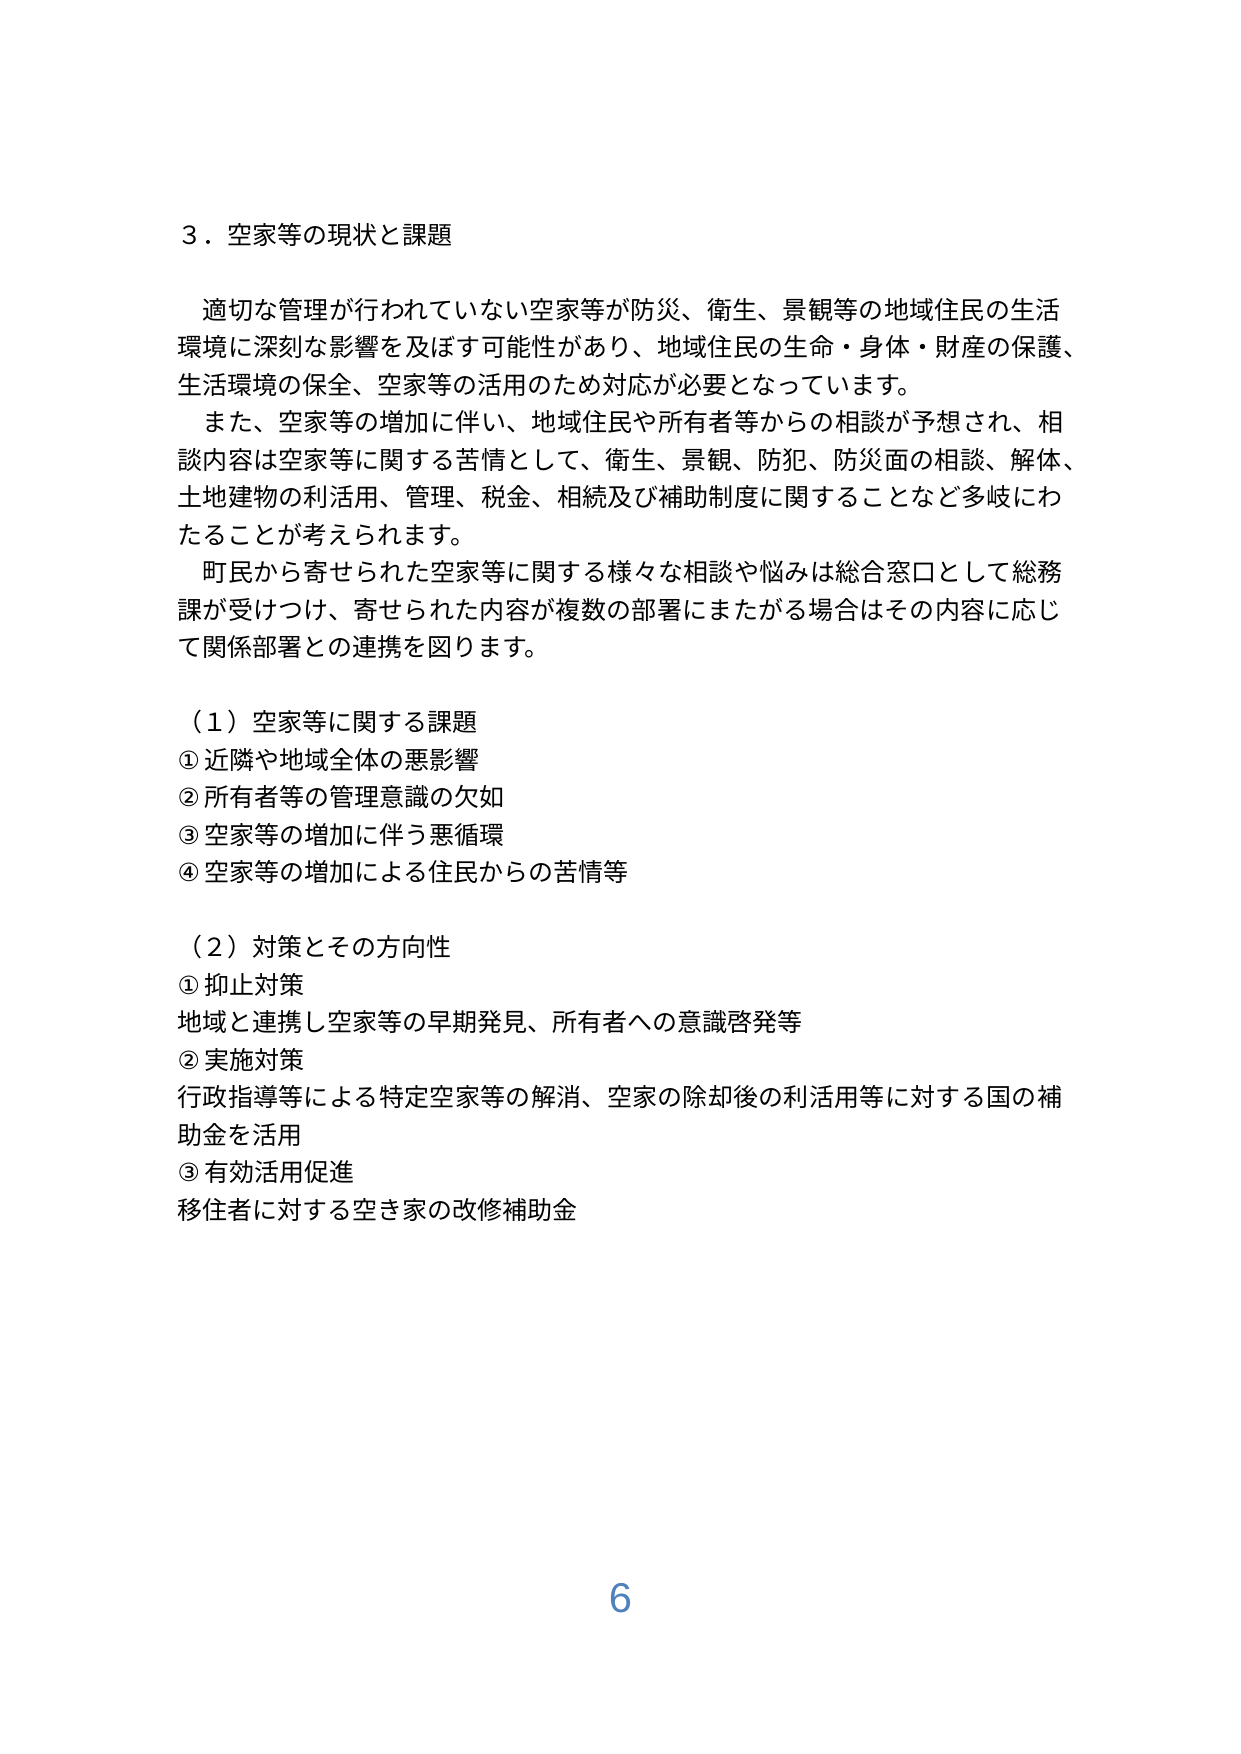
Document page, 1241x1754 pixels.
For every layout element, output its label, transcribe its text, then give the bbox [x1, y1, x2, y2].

text ①近隣や地域全体の悪影響 [177, 740, 1063, 777]
text 移住者に対する空き家の改修補助金 [177, 1190, 1063, 1227]
text 町民から寄せられた空家等に関する様々な相談や悩みは総合窓口として総務課が受けつけ、寄せられた内容が複数の部署にまたがる場合はその内容に応じて関係部署との連携を図ります。 [177, 552, 1063, 665]
text （２）対策とその方向性 [177, 927, 1063, 965]
text 適切な管理が行われていない空家等が防災、衛生、景観等の地域住民の生活環境に深刻な影響を及ぼす可能性があり、地域住民の生命・身体・財産の保護、生活環境の保全、空家等の活用のため対応が必要となっています。 [177, 290, 1063, 402]
text ③空家等の増加に伴う悪循環 [177, 815, 1063, 852]
text ②実施対策 [177, 1040, 1063, 1077]
text ②所有者等の管理意識の欠如 [177, 777, 1063, 815]
text また、空家等の増加に伴い、地域住民や所有者等からの相談が予想され、相談内容は空家等に関する苦情として、衛生、景観、防犯、防災面の相談、解体、土地建物の利活用、管理、税金、相続及び補助制度に関することなど多岐にわたることが考えられます。 [177, 402, 1063, 552]
text ３．空家等の現状と課題 [177, 215, 1063, 252]
text （１）空家等に関する課題 [177, 702, 1063, 740]
text 行政指導等による特定空家等の解消、空家の除却後の利活用等に対する国の補助金を活用 [177, 1077, 1063, 1152]
text ①抑止対策 [177, 965, 1063, 1002]
text ③有効活用促進 [177, 1152, 1063, 1190]
text ④空家等の増加による住民からの苦情等 [177, 852, 1063, 890]
text 地域と連携し空家等の早期発見、所有者への意識啓発等 [177, 1002, 1063, 1040]
